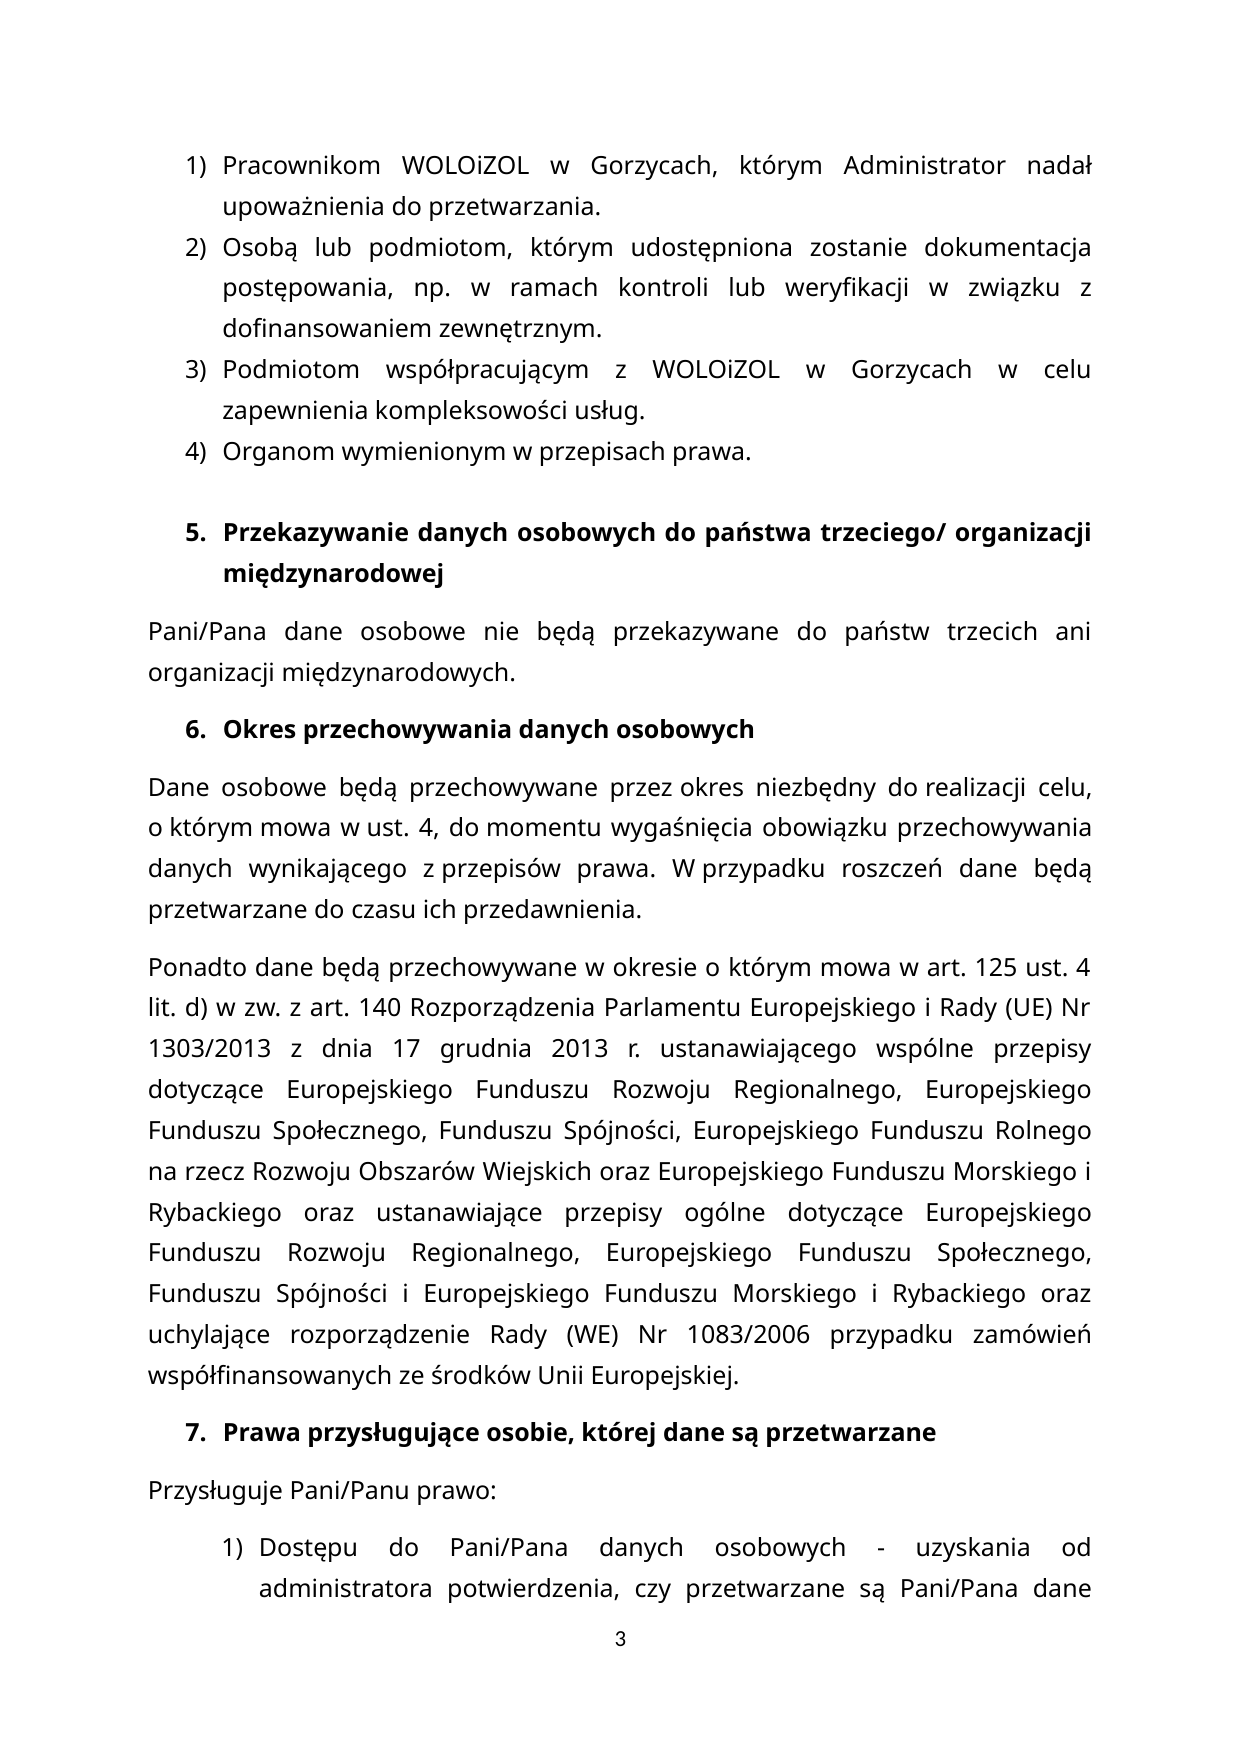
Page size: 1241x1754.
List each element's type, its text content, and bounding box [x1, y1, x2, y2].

text Ponadto dane będą przechowywane w okresie o którym mowa w art. 125 ust. 4 lit. d) w zw. z art. 140 Rozporządzenia Parlamentu Europejskiego i Rady (UE) Nr 1303/2013 z dnia 17 grudnia 2013 r. ustanawiającego wspólne przepisy dotyczące Europejskiego Funduszu Rozwoju Regionalnego, Europejskiego Funduszu Społecznego, Funduszu Spójności, Europejskiego Funduszu Rolnego na rzecz Rozwoju Obszarów Wiejskich oraz Europejskiego Funduszu Morskiego i Rybackiego oraz ustanawiające przepisy ogólne dotyczące Europejskiego Funduszu Rozwoju Regionalnego, Europejskiego Funduszu Społecznego, Funduszu Spójności i Europejskiego Funduszu Morskiego i Rybackiego oraz uchylające rozporządzenie Rady (WE) Nr 1083/2006 przypadku zamówień współfinansowanych ze środków Unii Europejskiej. [148, 949, 1093, 1392]
text Przysługuje Pani/Panu prawo: [148, 1473, 1093, 1507]
list Podmiotom współpracującym z WOLOiZOL w Gorzycach w celu zapewnienia kompleksowości usług. [185, 352, 1093, 427]
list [221, 1530, 1093, 1605]
list Osobą lub podmiotom, którym udostępniona zostanie dokumentacja postępowania, np. w ramach kontroli lub weryfikacji w związku z dofinansowaniem zewnętrznym. [185, 229, 1093, 345]
list Prawa przysługujące osobie, której dane są przetwarzane [185, 1415, 1093, 1449]
list Organom wymienionym w przepisach prawa. [185, 433, 1093, 467]
text Pani/Pana dane osobowe nie będą przekazywane do państw trzecich ani organizacji międzynarodowych. [148, 613, 1093, 688]
list Okres przechowywania danych osobowych [185, 712, 1093, 746]
list Przekazywanie danych osobowych do państwa trzeciego/ organizacji międzynarodowej [185, 515, 1093, 590]
list Pracownikom WOLOiZOL w Gorzycach, którym Administrator nadał upoważnienia do przetwarzania. [185, 148, 1093, 222]
text Dane osobowe będą przechowywane przez okres niezbędny do realizacji celu, o którym mowa w ust. 4, do momentu wygaśnięcia obowiązku przechowywania danych wynikającego z przepisów prawa. W przypadku roszczeń dane będą przetwarzane do czasu ich przedawnienia. [148, 769, 1093, 926]
